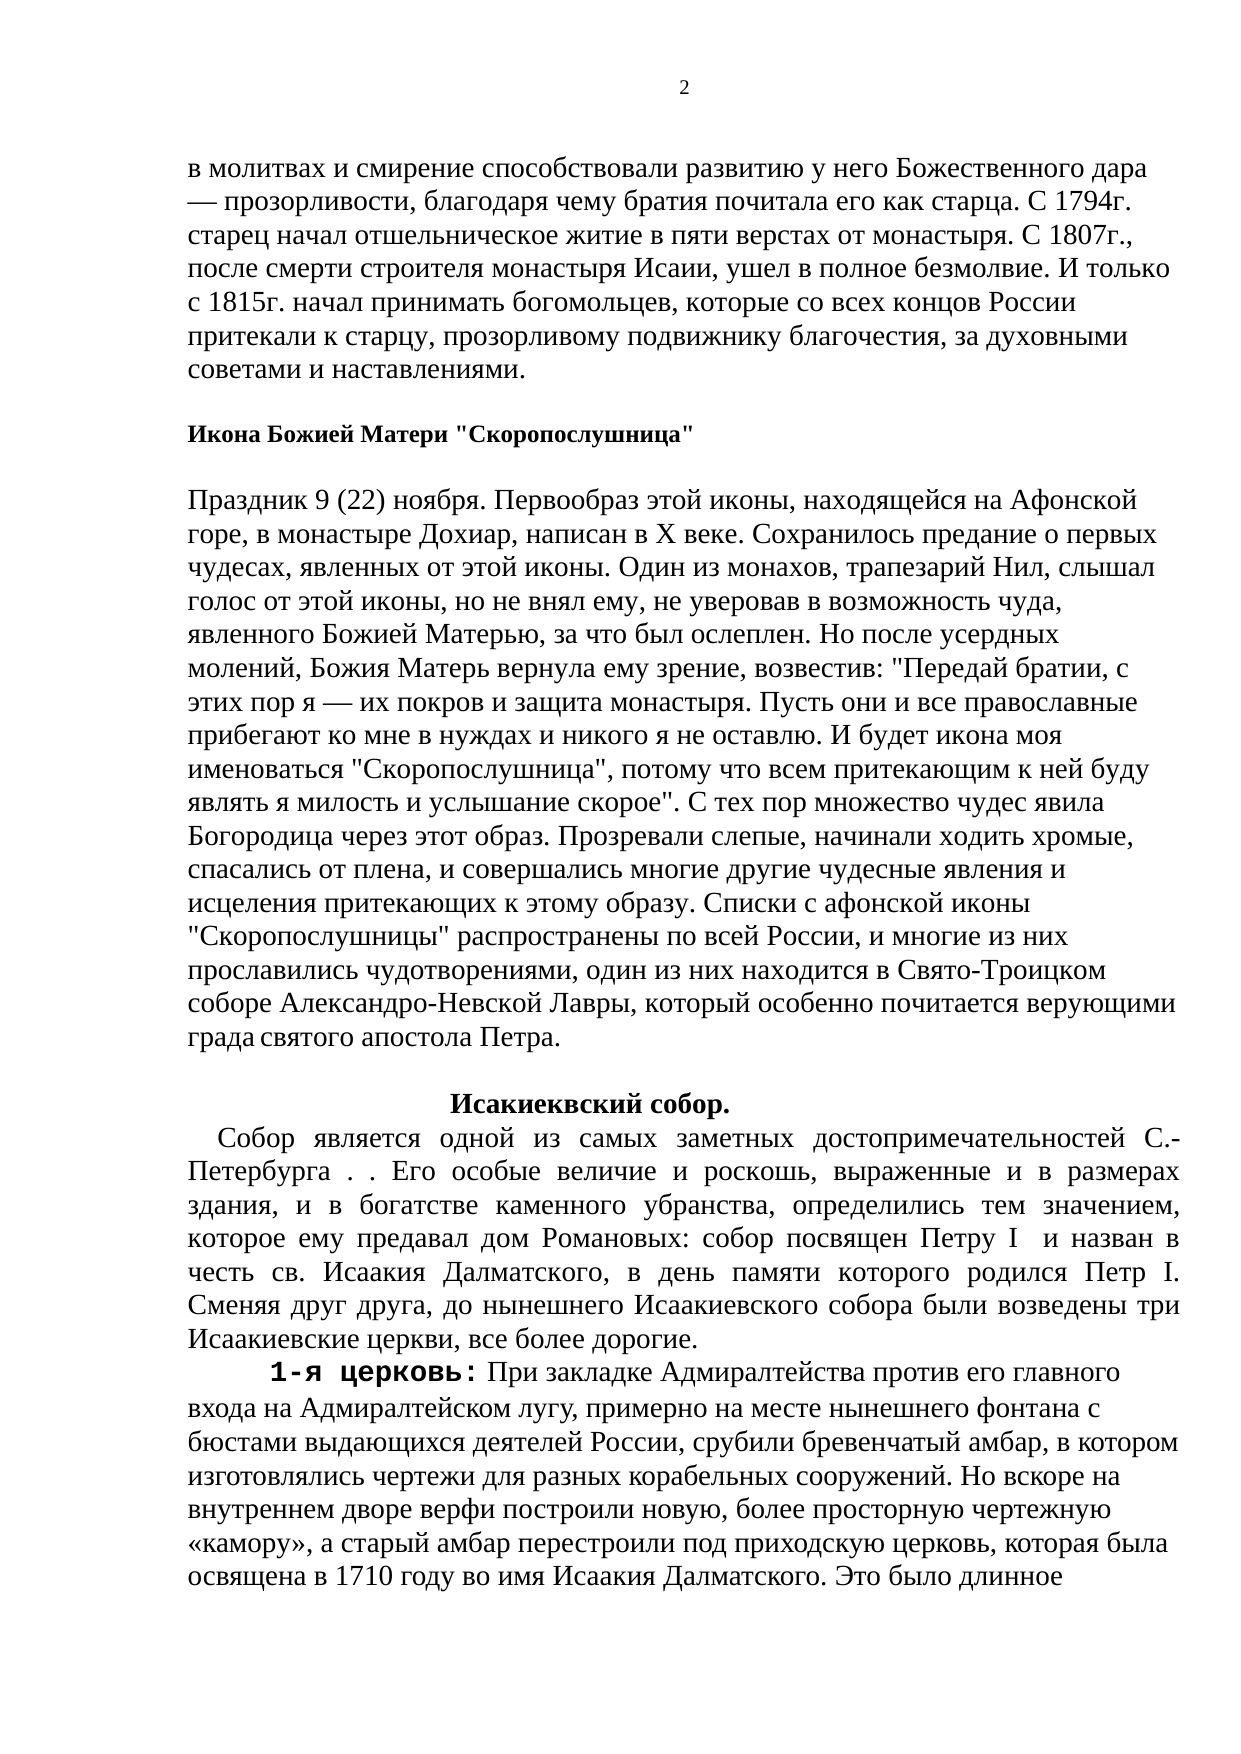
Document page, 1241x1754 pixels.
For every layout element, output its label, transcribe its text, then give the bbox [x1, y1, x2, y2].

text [187, 1354, 1181, 1592]
text Праздник 9 (22) ноября. Первообраз этой иконы, находящейся на Афонской горе, в монастыре Дохиар, написан в Х веке. Сохранилось предание о первых чудесах, явленных от этой иконы. Один из монахов, трапезарий Нил, слышал голос от этой иконы, но не внял ему, не уверовав в возможность чуда, явленного Божией Матерью, за что был ослеплен. Но после усердных молений, Божия Матерь вернула ему зрение, возвестив: "Передай братии, с этих пор я — их покров и защита монастыря. Пусть они и все православные прибегают ко мне в нуждах и никого я не оставлю. И будет икона моя именоваться "Скоропослушница", потому что всем притекающим к ней буду являть я милость и услышание скорое". С тех пор множество чудес явила Богородица через этот образ. Прозревали слепые, начинали ходить хромые, спасались от плена, и совершались многие другие чудесные явления и исцеления притекающих к этому образу. Списки с афонской иконы "Скоропослушницы" распространены по всей России, и многие из них прославились чудотворениями, один из них находится в Свято-Троицком соборе Александро-Невской Лавры, который особенно почитается верующими града святого апостола Петра. [187, 482, 1181, 1053]
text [187, 150, 1181, 385]
text Исакиеквский собор. [187, 1086, 1181, 1120]
text Икона Божией Матери "Скоропослушница" [187, 419, 1181, 448]
text Собор является одной из самых заметных достопримечательностей С.-Петербурга . . Его особые величие и роскошь, выраженные и в размерах здания, и в богатстве каменного убранства, определились тем значением, которое ему предавал дом Романовых: собор посвящен Петру I и назван в честь св. Исаакия Далматского, в день памяти которого родился Петр I. Сменяя друг друга, до нынешнего Исаакиевского собора были возведены три Исаакиевские церкви, все более дорогие. [187, 1120, 1181, 1354]
